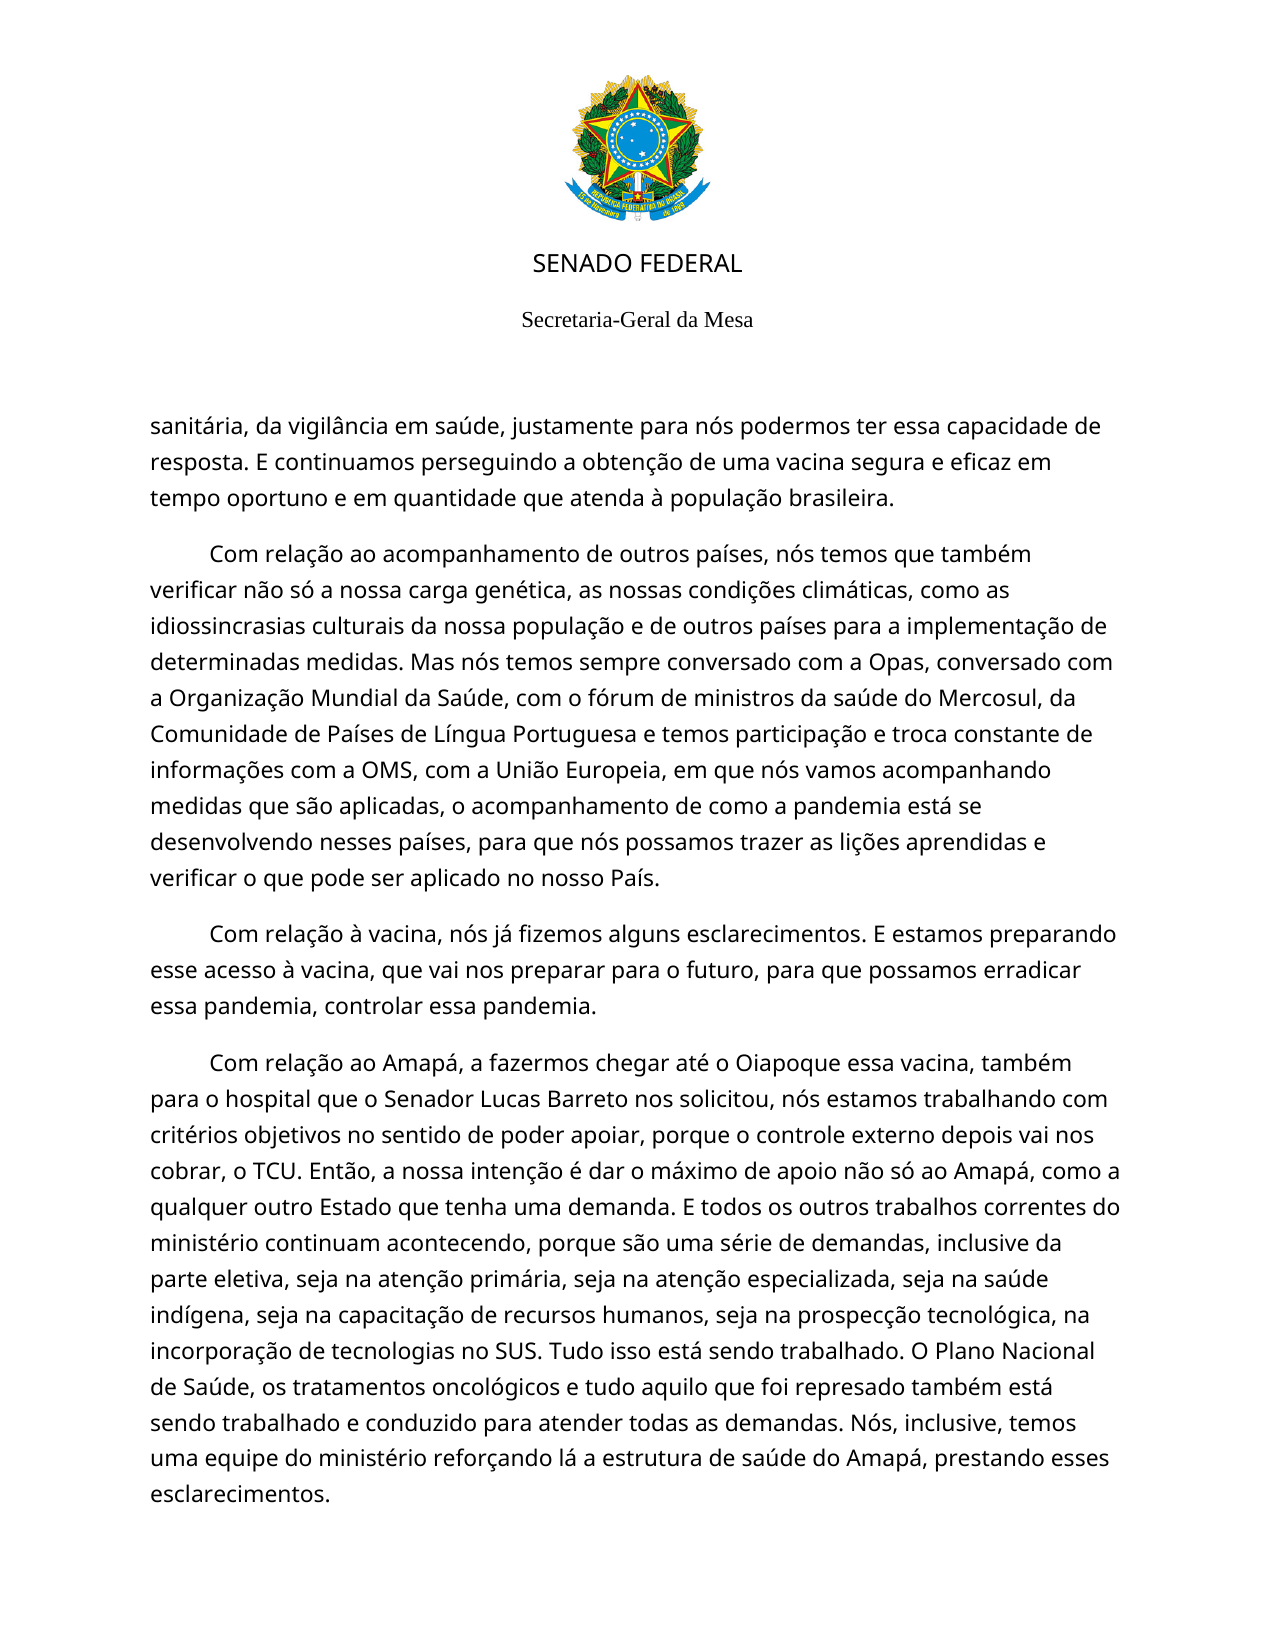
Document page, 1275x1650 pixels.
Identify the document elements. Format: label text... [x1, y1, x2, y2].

text Com relação ao acompanhamento de outros países, nós temos que também verificar não só a nossa carga genética, as nossas condições climáticas, como as idiossincrasias culturais da nossa população e de outros países para a implementação de determinadas medidas. Mas nós temos sempre conversado com a Opas, conversado com a Organização Mundial da Saúde, com o fórum de ministros da saúde do Mercosul, da Comunidade de Países de Língua Portuguesa e temos participação e troca constante de informações com a OMS, com a União Europeia, em que nós vamos acompanhando medidas que são aplicadas, o acompanhamento de como a pandemia está se desenvolvendo nesses países, para que nós possamos trazer as lições aprendidas e verificar o que pode ser aplicado no nosso País. [150, 538, 1125, 893]
text Com relação à vacina, nós já fizemos alguns esclarecimentos. E estamos preparando esse acesso à vacina, que vai nos preparar para o futuro, para que possamos erradicar essa pandemia, controlar essa pandemia. [150, 918, 1125, 1022]
text Com relação ao Amapá, a fazermos chegar até o Oiapoque essa vacina, também para o hospital que o Senador Lucas Barreto nos solicitou, nós estamos trabalhando com critérios objetivos no sentido de poder apoiar, porque o controle externo depois vai nos cobrar, o TCU. Então, a nossa intenção é dar o máximo de apoio não só ao Amapá, como a qualquer outro Estado que tenha uma demanda. E todos os outros trabalhos correntes do ministério continuam acontecendo, porque são uma série de demandas, inclusive da parte eletiva, seja na atenção primária, seja na atenção especializada, seja na saúde indígena, seja na capacitação de recursos humanos, seja na prospecção tecnológica, na incorporação de tecnologias no SUS. Tudo isso está sendo trabalhado. O Plano Nacional de Saúde, os tratamentos oncológicos e tudo aquilo que foi represado também está sendo trabalhado e conduzido para atender todas as demandas. Nós, inclusive, temos uma equipe do ministério reforçando lá a estrutura de saúde do Amapá, prestando esses esclarecimentos. [150, 1047, 1125, 1509]
picture [564, 75, 711, 221]
